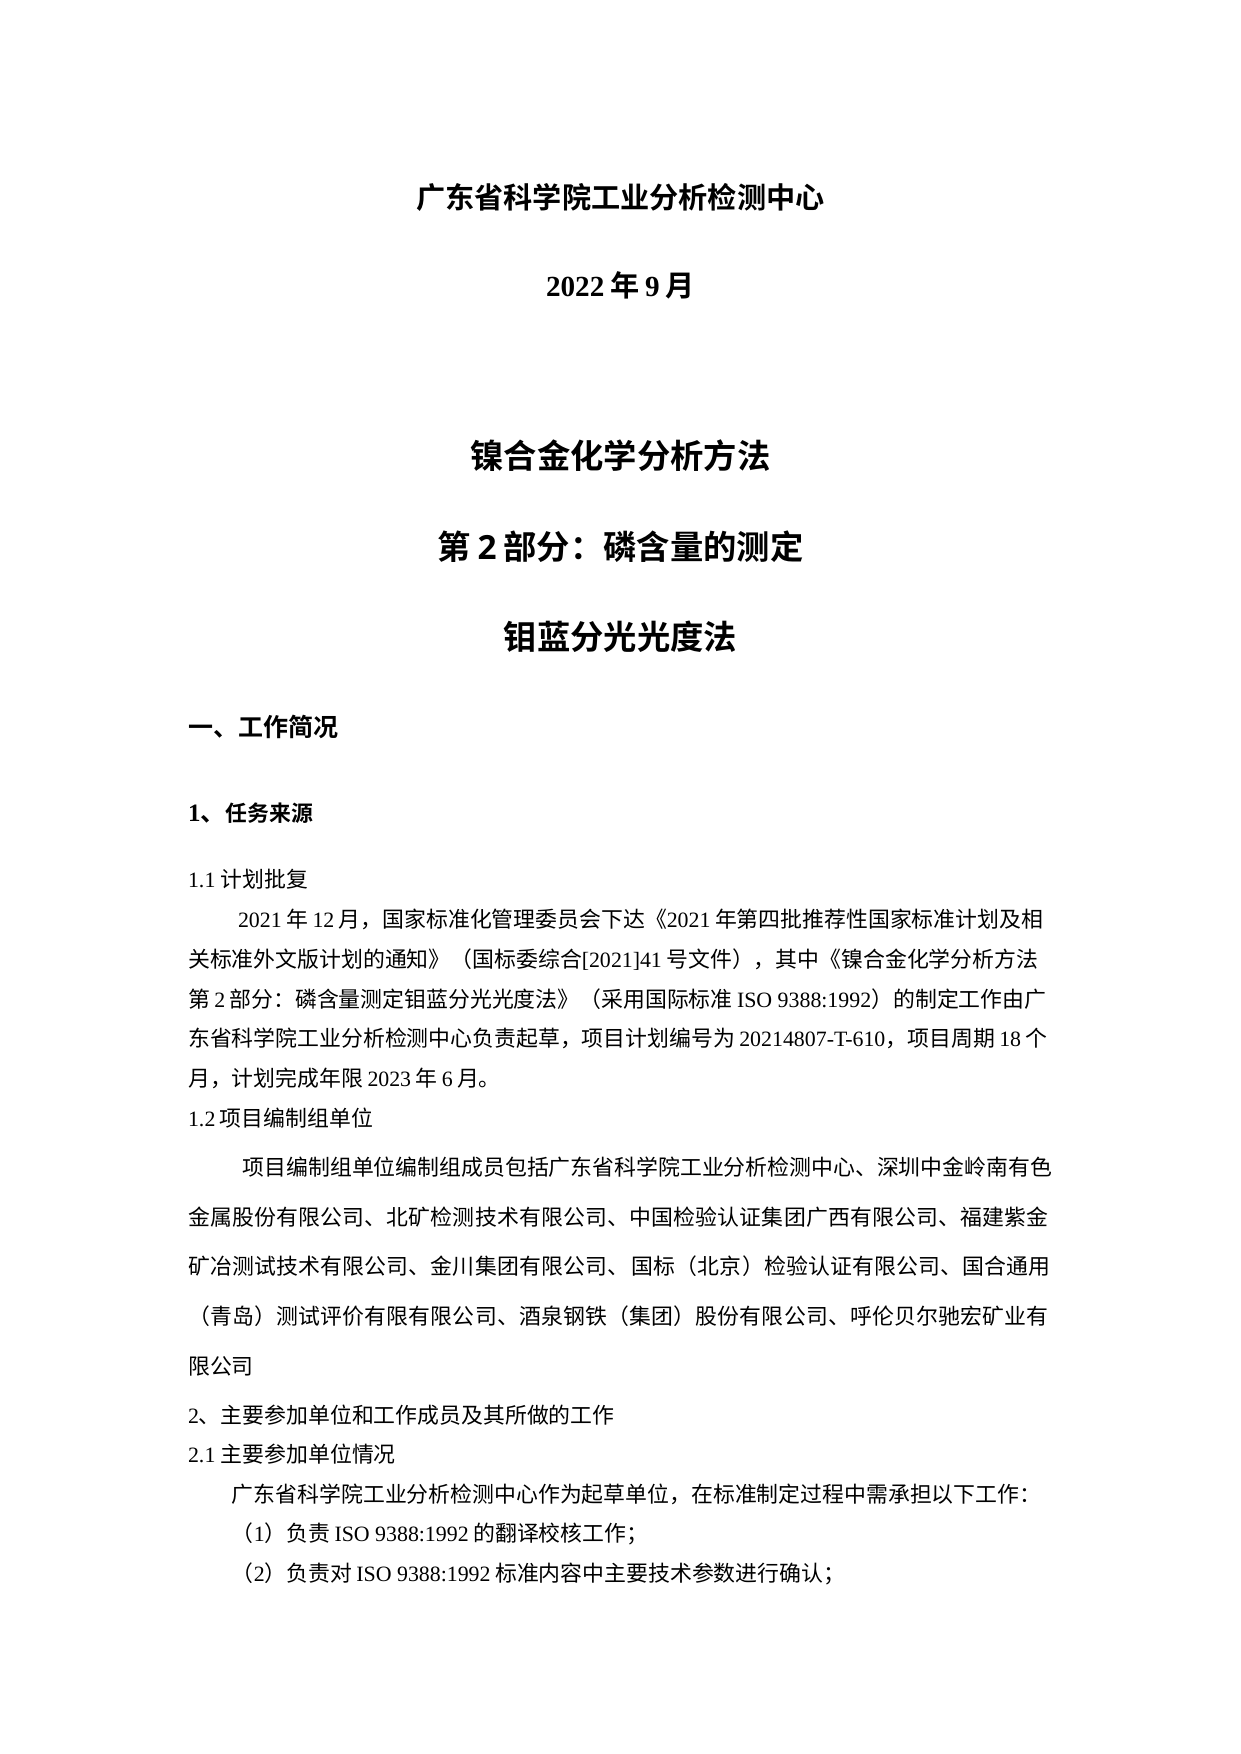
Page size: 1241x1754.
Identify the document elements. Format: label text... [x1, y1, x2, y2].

text 1.1 计划批复 [188, 862, 1052, 895]
text 1、任务来源 [188, 777, 1052, 844]
text 项目编制组单位编制组成员包括广东省科学院工业分析检测中心、深圳中金岭南有色金属股份有限公司、北矿检测技术有限公司、中国检验认证集团广西有限公司、福建紫金矿冶测试技术有限公司、金川集团有限公司、国标（北京）检验认证有限公司、国合通用（青岛）测试评价有限有限公司、酒泉钢铁（集团）股份有限公司、呼伦贝尔驰宏矿业有限公司 [188, 1149, 1052, 1381]
text 广东省科学院工业分析检测中心作为起草单位，在标准制定过程中需承担以下工作： [188, 1476, 1052, 1509]
text 广东省科学院工业分析检测中心 [188, 162, 1052, 229]
text 钼蓝分光光度法 [188, 602, 1052, 668]
text 2.1 主要参加单位情况 [188, 1437, 1052, 1470]
text 2021年12月，国家标准化管理委员会下达《2021年第四批推荐性国家标准计划及相关标准外文版计划的通知》（国标委综合[2021]41号文件），其中《镍合金化学分析方法第2部分：磷含量测定钼蓝分光光度法》（采用国际标准ISO 9388:1992）的制定工作由广东省科学院工业分析检测中心负责起草，项目计划编号为20214807-T-610，项目周期18个月，计划完成年限2023年6月。 [188, 901, 1052, 1094]
text （2）负责对ISO 9388:1992标准内容中主要技术参数进行确认； [188, 1555, 1052, 1588]
text 2、主要参加单位和工作成员及其所做的工作 [188, 1397, 1052, 1430]
text 2022年9月 [188, 250, 1052, 317]
text 第2部分：磷含量的测定 [188, 511, 1052, 578]
list 工作简况 [188, 693, 1052, 759]
text 1.2项目编制组单位 [188, 1100, 1052, 1133]
text 镍合金化学分析方法 [188, 421, 1052, 487]
text （1）负责ISO 9388:1992的翻译校核工作； [188, 1516, 1052, 1549]
